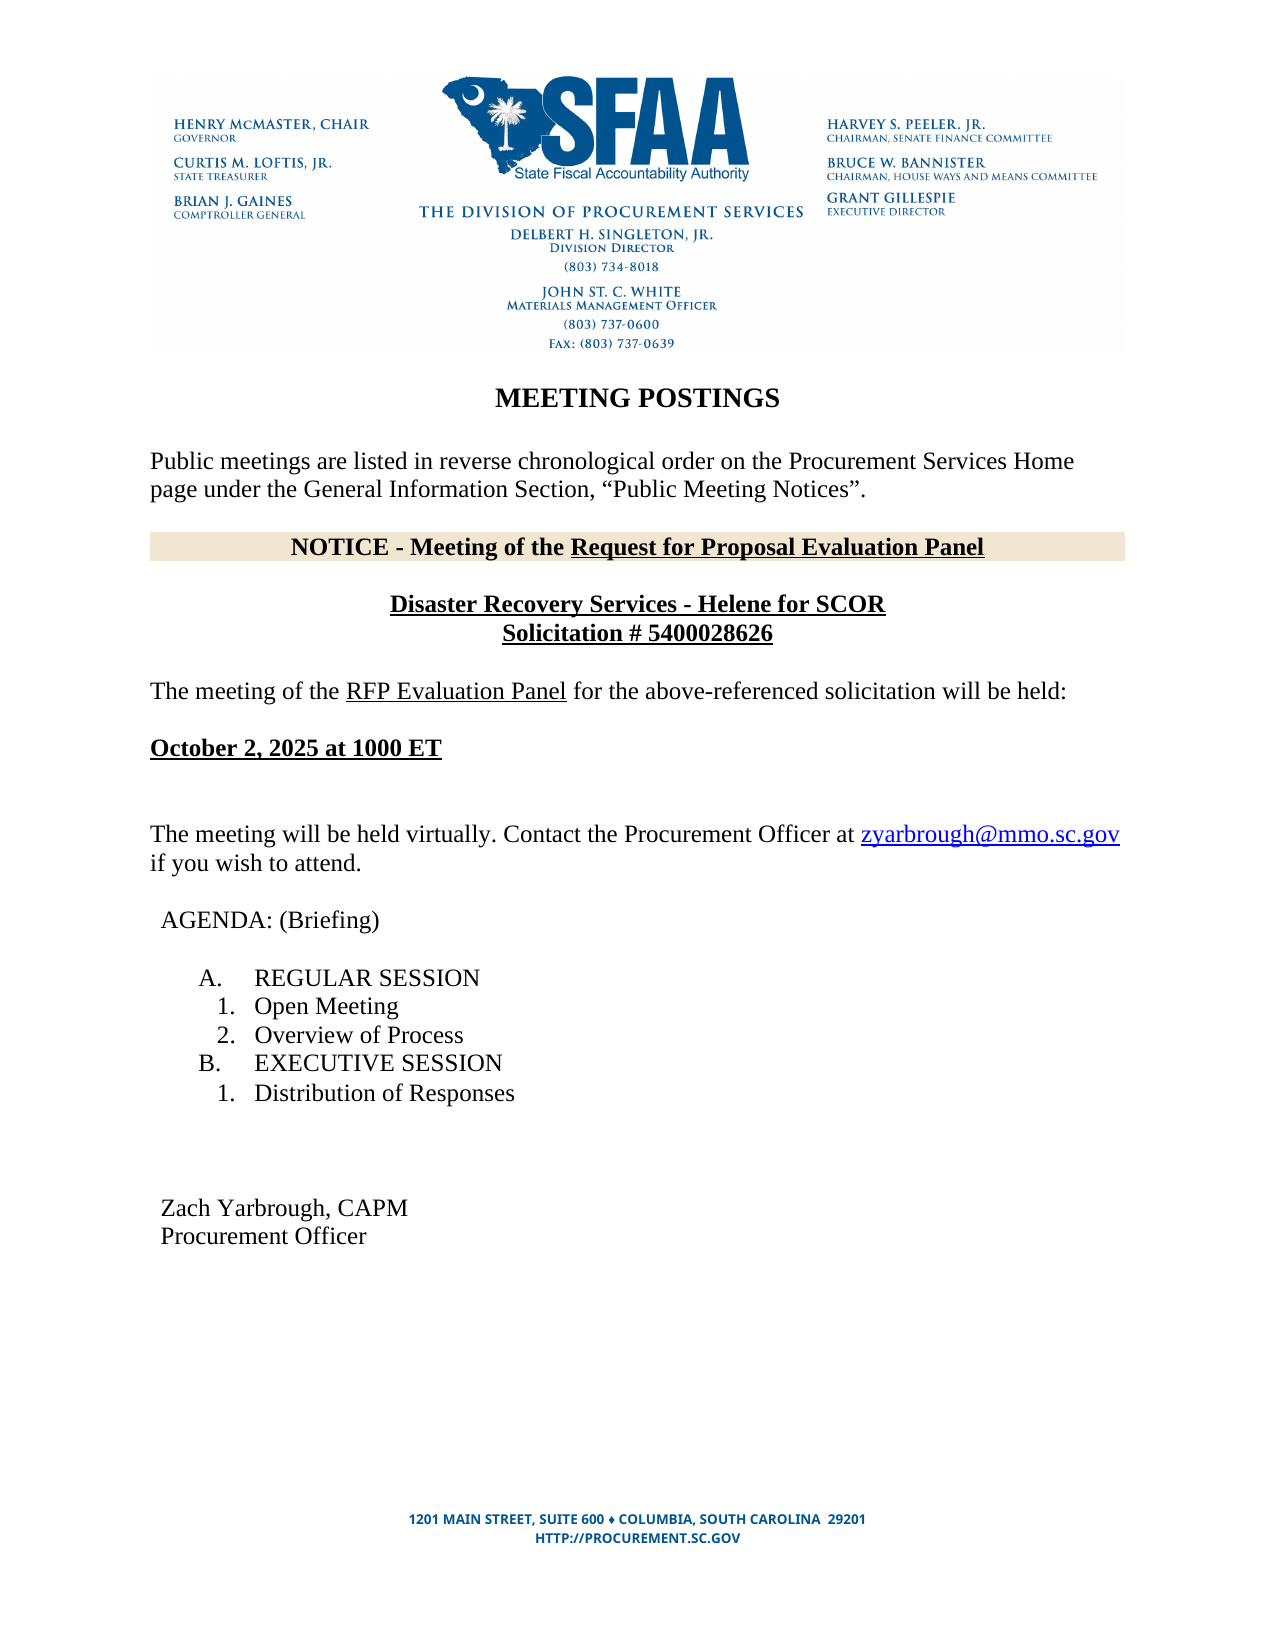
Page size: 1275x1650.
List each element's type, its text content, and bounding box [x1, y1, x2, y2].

text Disaster Recovery Services - Helene for SCOR [150, 589, 1125, 618]
text B. EXECUTIVE SESSION [198, 1049, 1127, 1077]
text NOTICE - Meeting of the Request for Proposal Evaluation Panel [150, 532, 1125, 561]
text AGENDA: (Briefing) [160, 905, 1127, 934]
text October 2, 2025 at 1000 ET [150, 733, 1125, 762]
text Public meetings are listed in reverse chronological order on the Procurement Services Home page under the General Information Section, “Public Meeting Notices”. [150, 446, 1125, 503]
text 1. Distribution of Responses [217, 1078, 1127, 1106]
text The meeting of the RFP Evaluation Panel for the above-referenced solicitation will be held: [150, 676, 1125, 704]
text A. REGULAR SESSION [198, 963, 1127, 991]
text Procurement Officer [160, 1222, 588, 1251]
text Solicitation # 5400028626 [150, 618, 1125, 647]
text MEETING POSTINGS [150, 381, 1125, 413]
text 1. Open Meeting [217, 991, 1127, 1020]
text Zach Yarbrough, CAPM [160, 1193, 588, 1222]
text 2. Overview of Process [217, 1020, 1127, 1049]
text The meeting will be held virtually. Contact the Procurement Officer at zyarbrough@mmo.sc.gov if you wish to attend. [150, 819, 1125, 877]
picture [150, 75, 1125, 353]
